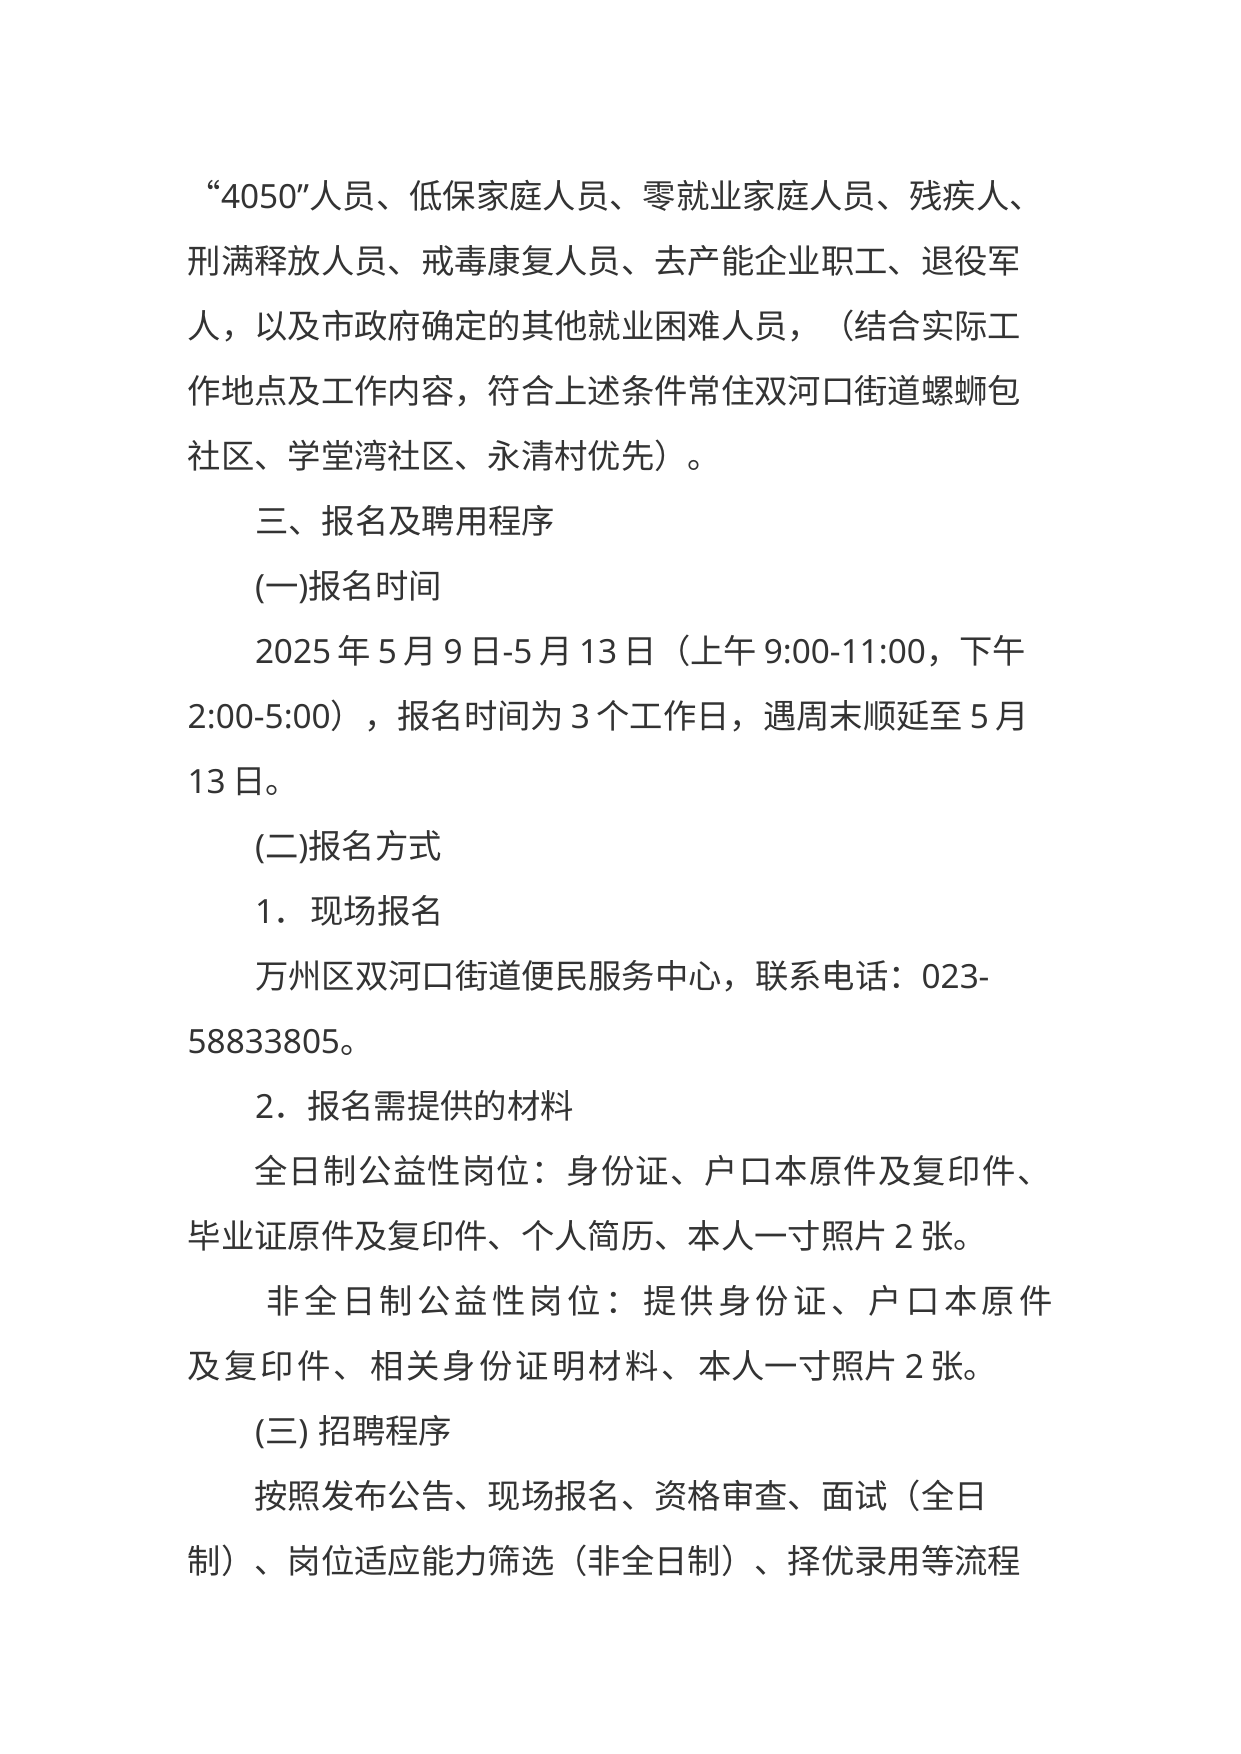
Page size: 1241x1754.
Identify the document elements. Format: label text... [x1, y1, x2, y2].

text 万州区双河口街道便民服务中心，联系电话：023-58833805。 [187, 942, 1053, 1072]
text 三、报名及聘用程序 [187, 487, 1053, 552]
text 1．现场报名 [187, 877, 1053, 942]
text (一)报名时间 [187, 552, 1053, 617]
list 招聘程序 [187, 1397, 1053, 1462]
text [187, 162, 1053, 487]
text (二)报名方式 [187, 812, 1053, 877]
text 全日制公益性岗位：身份证、户口本原件及复印件、毕业证原件及复印件、个人简历、本人一寸照片2张。 [187, 1137, 1053, 1267]
text 2025年5月9日-5月13日（上午9:00-11:00，下午2:00-5:00），报名时间为3个工作日，遇周末顺延至5月13日。 [187, 617, 1053, 812]
list 报名需提供的材料 [187, 1072, 1053, 1137]
text 非全日制公益性岗位：提供身份证、户口本原件及复印件、相关身份证明材料、本人一寸照片2张。 [187, 1267, 1053, 1397]
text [187, 1462, 1053, 1592]
